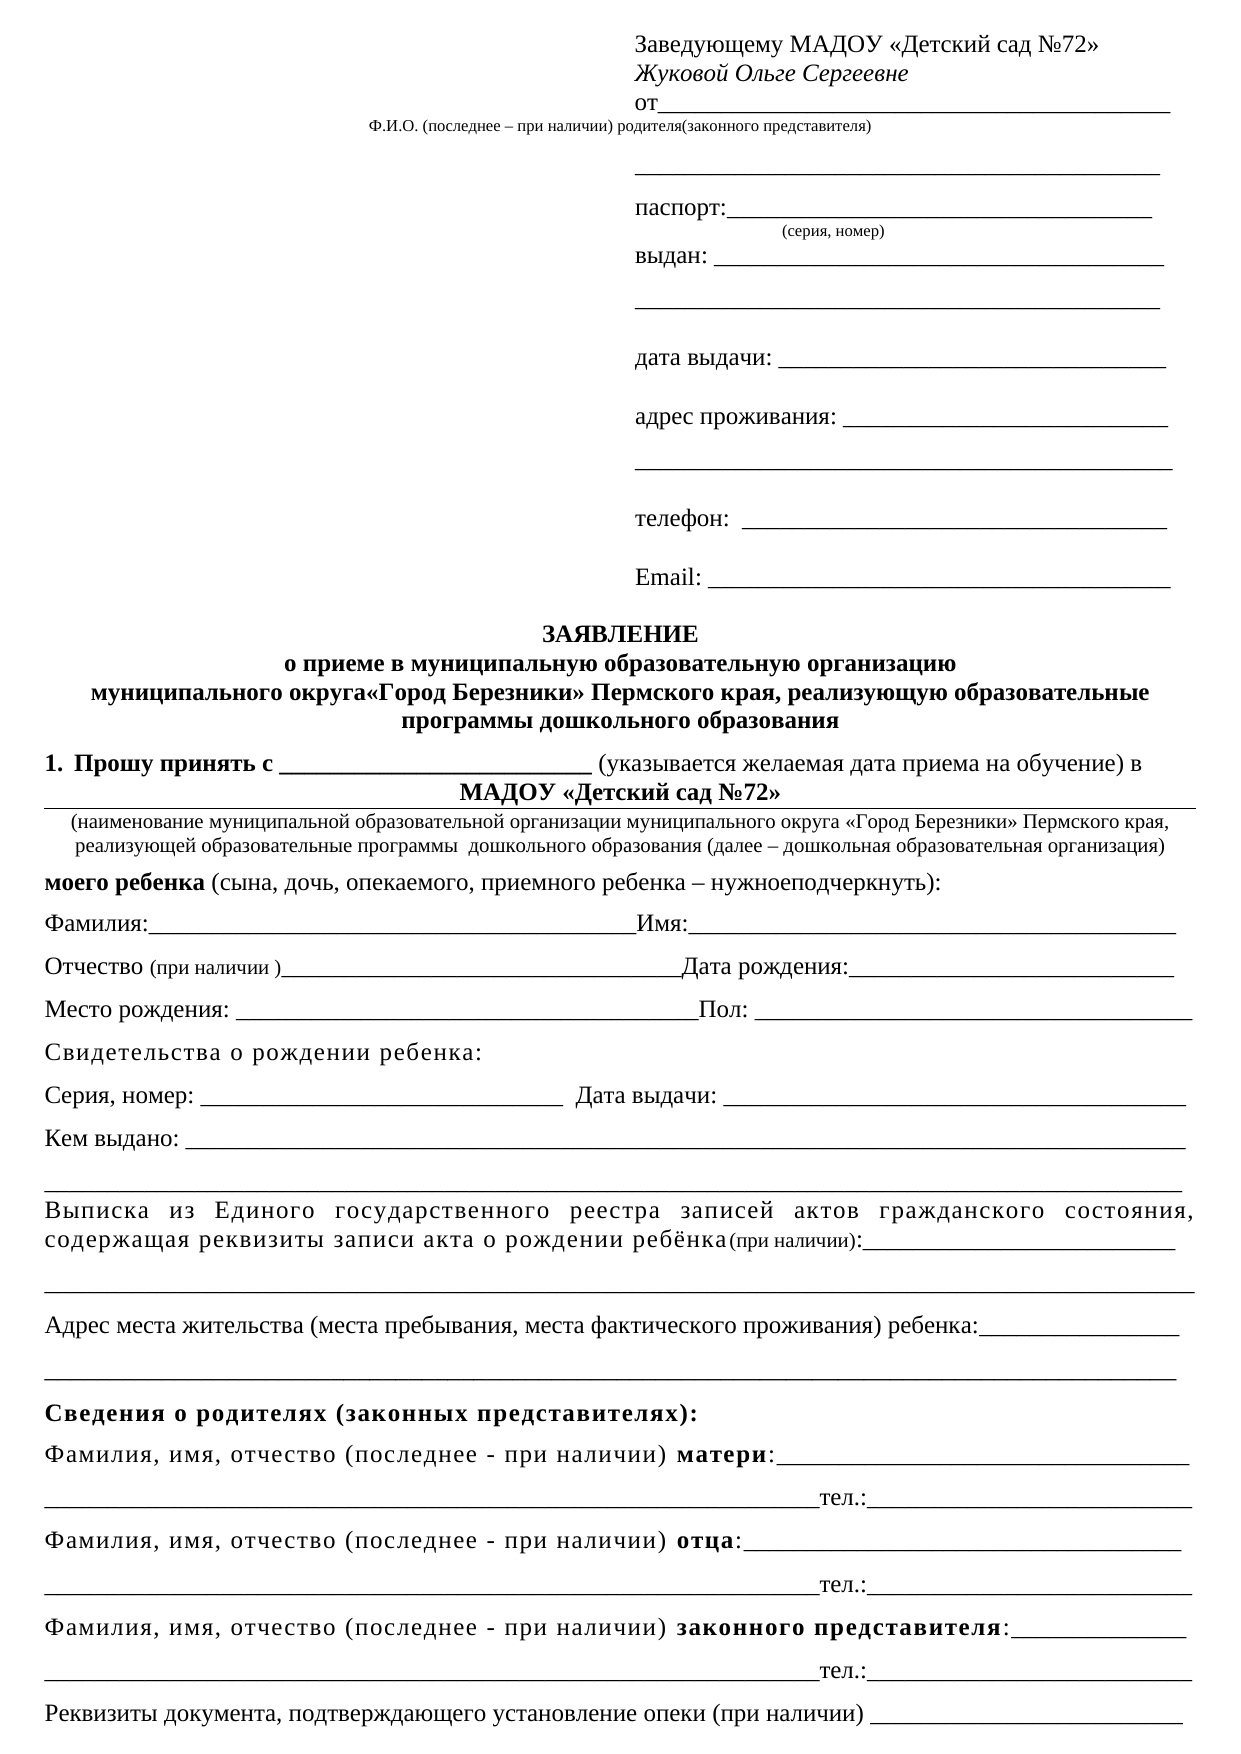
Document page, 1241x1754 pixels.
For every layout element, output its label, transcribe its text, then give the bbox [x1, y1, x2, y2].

text паспорт:__________________________________ [635, 192, 1181, 221]
text __________________________________________ [635, 283, 1181, 312]
text дата выдачи: _______________________________ [635, 342, 1181, 371]
text ____________________________________________________________________________________________ [44, 1267, 1196, 1296]
list Прошу принять с _________________________ (указывается желаемая дата приема на обучение) в [44, 748, 1196, 777]
text Фамилия, имя, отчество (последнее - при наличии) законного представителя:______________ [44, 1612, 1196, 1641]
text адрес проживания: __________________________ [635, 401, 1181, 430]
text Отчество (при наличии )________________________________Дата рождения:__________________________ [44, 951, 1196, 979]
text Фамилия, имя, отчество (последнее - при наличии) матери:_________________________________ [44, 1439, 1196, 1468]
text Жуковой Ольге Сергеевне [561, 58, 1181, 87]
text Свидетельства о рождении ребенка: [44, 1037, 1196, 1066]
text Заведующему МАДОУ «Детский сад №72» [561, 29, 1181, 58]
text телефон: __________________________________ [635, 503, 1181, 532]
text Адрес места жительства (места пребывания, места фактического проживания) ребенка:________________ [44, 1310, 1196, 1339]
text ______________________________________________________________тел.:__________________________ [44, 1482, 1196, 1511]
text моего ребенка (сына, дочь, опекаемого, приемного ребенка – нужноеподчеркнуть): [44, 867, 1196, 896]
text Серия, номер: _____________________________ Дата выдачи: _____________________________________ [44, 1080, 1196, 1109]
text Ф.И.О. (последнее – при наличии) родителя(законного представителя) [44, 116, 1196, 135]
text МАДОУ «Детский сад №72» [44, 777, 1196, 808]
text Сведения о родителях (законных представителях): [44, 1398, 1196, 1427]
text Место рождения: _____________________________________Пол: ___________________________________ [44, 994, 1196, 1023]
text о приеме в муниципальную образовательную организацию [44, 648, 1196, 677]
text _______________________________________________________________________________________ [44, 1353, 1196, 1383]
text ______________________________________________________________тел.:__________________________ [44, 1569, 1196, 1597]
text (серия, номер) [635, 221, 1181, 240]
text __________________________________________ [635, 149, 1181, 178]
text от_________________________________________ [561, 87, 1181, 116]
text Выписка из Единого государственного реестра записей актов гражданского состояния, содержащая реквизиты записи акта о рождении ребёнка(при наличии):_________________________ [44, 1195, 1196, 1253]
text Кем выдано: ________________________________________________________________________________ [44, 1123, 1196, 1152]
text ___________________________________________________________________________________________ [44, 1166, 1196, 1195]
text Email: _____________________________________ [635, 562, 1181, 590]
text Фамилия:_______________________________________Имя:_______________________________________ [44, 908, 1196, 936]
text ЗАЯВЛЕНИЕ [44, 619, 1196, 648]
text ______________________________________________________________тел.:__________________________ [44, 1655, 1196, 1684]
text муниципального округа«Город Березники» Пермского края, реализующую образовательные программы дошкольного образования [44, 677, 1196, 734]
text (наименование муниципальной образовательной организации муниципального округа «Город Березники» Пермского края, реализующей образовательные программы дошкольного образования (далее – дошкольная образовательная организация) [44, 809, 1196, 857]
text Реквизиты документа, подтверждающего установление опеки (при наличии) _________________________ [44, 1698, 1196, 1727]
text ___________________________________________ [635, 444, 1181, 473]
text выдан: ____________________________________ [635, 240, 1181, 269]
text Фамилия, имя, отчество (последнее - при наличии) отца:___________________________________ [44, 1526, 1196, 1554]
